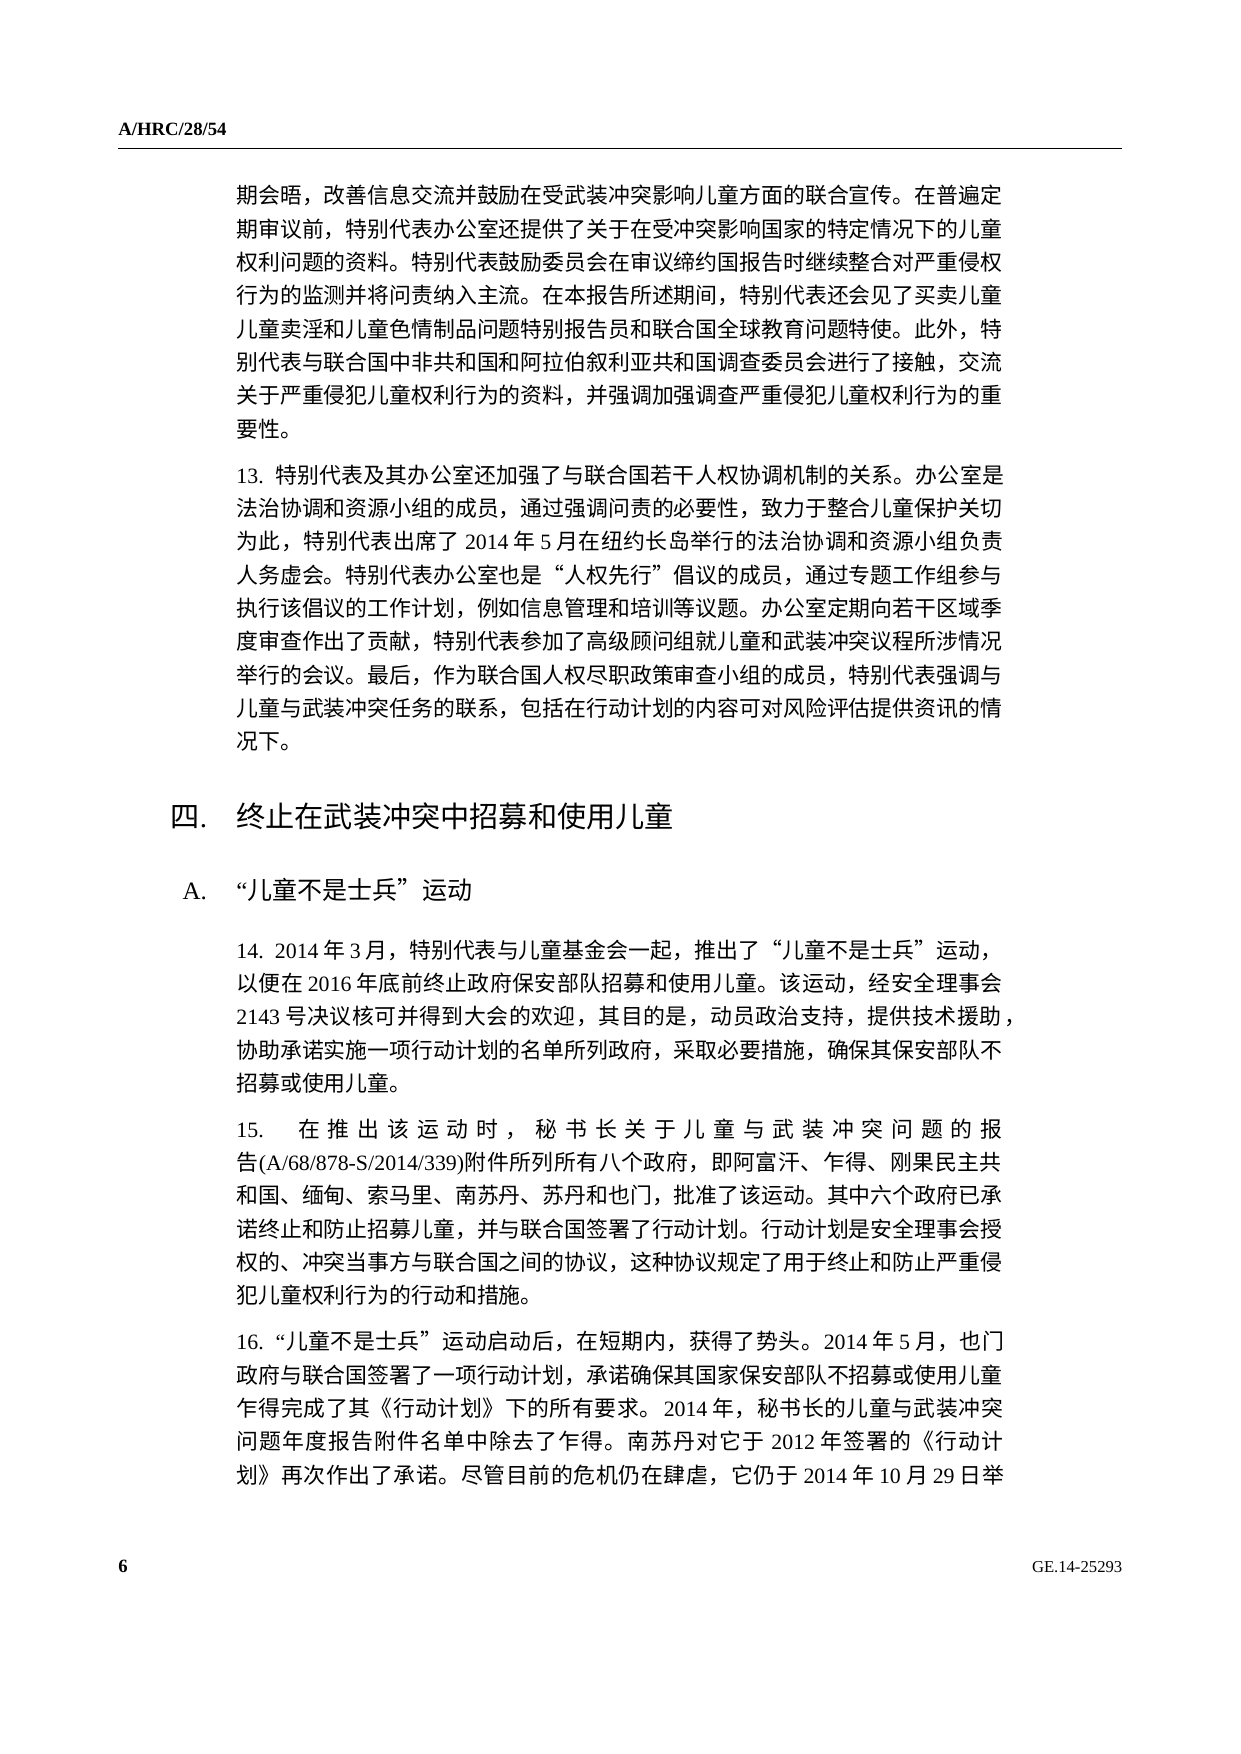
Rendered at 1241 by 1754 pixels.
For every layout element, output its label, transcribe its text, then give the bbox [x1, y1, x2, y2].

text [236, 1323, 1004, 1490]
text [236, 177, 1004, 444]
text A. “儿童不是士兵”运动 [118, 873, 1004, 906]
text 13. 特别代表及其办公室还加强了与联合国若干人权协调机制的关系。办公室是法治协调和资源小组的成员，通过强调问责的必要性，致力于整合儿童保护关切。为此，特别代表出席了2014年5月在纽约长岛举行的法治协调和资源小组负责人务虚会。特别代表办公室也是“人权先行”倡议的成员，通过专题工作组参与执行该倡议的工作计划，例如信息管理和培训等议题。办公室定期向若干区域季度审查作出了贡献，特别代表参加了高级顾问组就儿童和武装冲突议程所涉情况举行的会议。最后，作为联合国人权尽职政策审查小组的成员，特别代表强调与儿童与武装冲突任务的联系，包括在行动计划的内容可对风险评估提供资讯的情况下。 [236, 456, 1004, 756]
text 14. 2014年3月，特别代表与儿童基金会一起，推出了“儿童不是士兵”运动，以便在2016年底前终止政府保安部队招募和使用儿童。该运动，经安全理事会2143号决议核可并得到大会的欢迎，其目的是，动员政治支持，提供技术援助，协助承诺实施一项行动计划的名单所列政府，采取必要措施，确保其保安部队不招募或使用儿童。 [236, 931, 1004, 1098]
text 15. 在推出该运动时，秘书长关于儿童与武装冲突问题的报告(A/68/878-S/2014/339)附件所列所有八个政府，即阿富汗、乍得、刚果民主共和国、缅甸、索马里、南苏丹、苏丹和也门，批准了该运动。其中六个政府已承诺终止和防止招募儿童，并与联合国签署了行动计划。行动计划是安全理事会授权的、冲突当事方与联合国之间的协议，这种协议规定了用于终止和防止严重侵犯儿童权利行为的行动和措施。 [236, 1111, 1004, 1311]
text 四. 终止在武装冲突中招募和使用儿童 [118, 794, 1004, 836]
